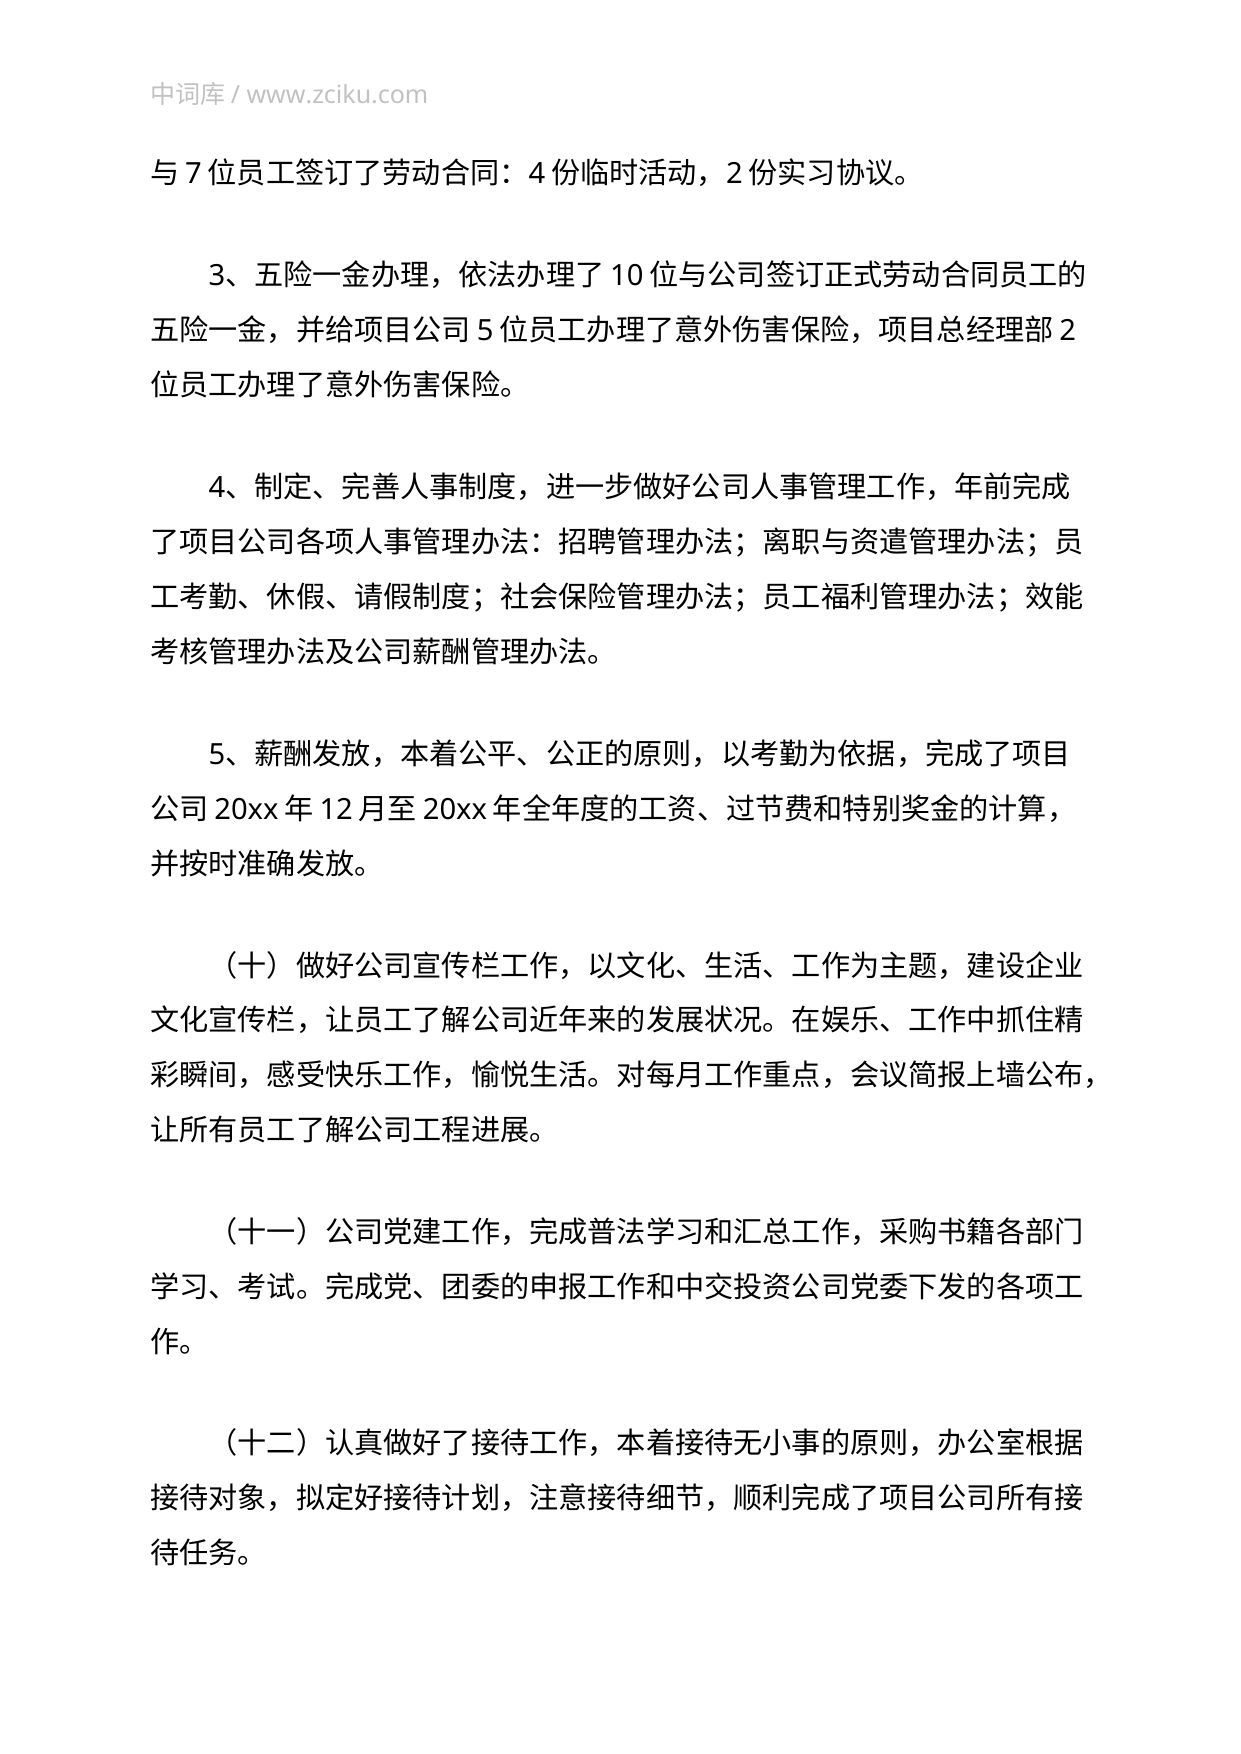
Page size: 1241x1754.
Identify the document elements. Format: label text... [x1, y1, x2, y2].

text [150, 150, 1090, 192]
text 3、五险一金办理，依法办理了10位与公司签订正式劳动合同员工的五险一金，并给项目公司5位员工办理了意外伤害保险，项目总经理部2位员工办理了意外伤害保险。 [150, 252, 1090, 404]
text （十二）认真做好了接待工作，本着接待无小事的原则，办公室根据接待对象，拟定好接待计划，注意接待细节，顺利完成了项目公司所有接待任务。 [150, 1420, 1090, 1572]
text 5、薪酬发放，本着公平、公正的原则，以考勤为依据，完成了项目公司20xx年12月至20xx年全年度的工资、过节费和特别奖金的计算，并按时准确发放。 [150, 730, 1090, 883]
text 4、制定、完善人事制度，进一步做好公司人事管理工作，年前完成了项目公司各项人事管理办法：招聘管理办法；离职与资遣管理办法；员工考勤、休假、请假制度；社会保险管理办法；员工福利管理办法；效能考核管理办法及公司薪酬管理办法。 [150, 464, 1090, 671]
text （十一）公司党建工作，完成普法学习和汇总工作，采购书籍各部门学习、考试。完成党、团委的申报工作和中交投资公司党委下发的各项工作。 [150, 1208, 1090, 1361]
text （十）做好公司宣传栏工作，以文化、生活、工作为主题，建设企业文化宣传栏，让员工了解公司近年来的发展状况。在娱乐、工作中抓住精彩瞬间，感受快乐工作，愉悦生活。对每月工作重点，会议简报上墙公布，让所有员工了解公司工程进展。 [150, 942, 1090, 1149]
